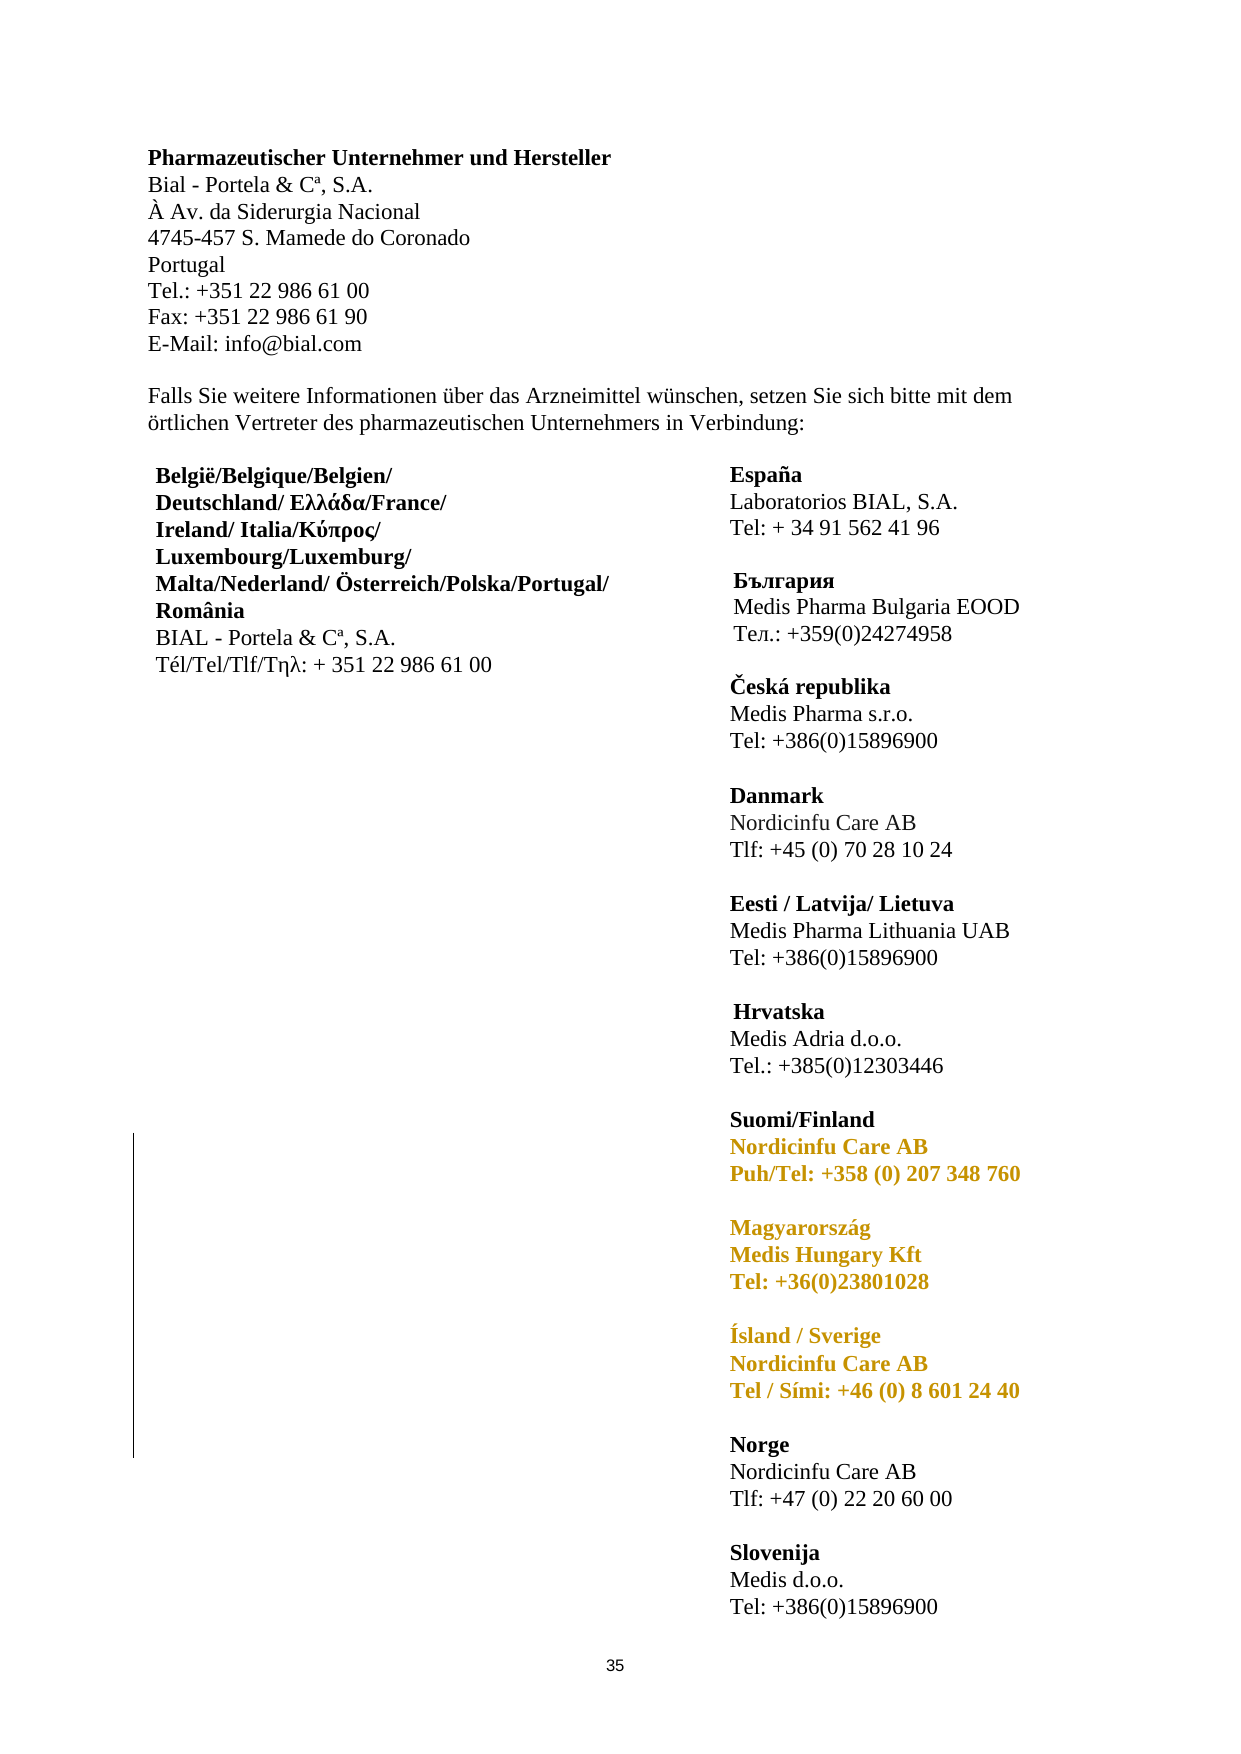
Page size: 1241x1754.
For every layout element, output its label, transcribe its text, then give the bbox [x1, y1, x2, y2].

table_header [718, 461, 1207, 1619]
text Tel.: +351 22 986 61 00 [148, 277, 1092, 303]
text À Av. da Siderurgia Nacional [148, 198, 1092, 224]
text Portugal [148, 251, 1092, 277]
list E-Mail: info@bial.com [148, 330, 1093, 356]
text Bial - Portela & Cª, S.A. [148, 171, 1092, 198]
text 4745-457 S. Mamede do Coronado [148, 224, 1092, 251]
text Fax: +351 22 986 61 90 [148, 303, 1092, 330]
list Pharmazeutischer Unternehmer und Hersteller [148, 144, 1093, 171]
list Falls Sie weitere Informationen über das Arzneimittel wünschen, setzen Sie sich bitte mit dem örtlichen Vertreter des pharmazeutischen Unternehmers in Verbindung: [148, 382, 1093, 435]
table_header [144, 461, 718, 1619]
